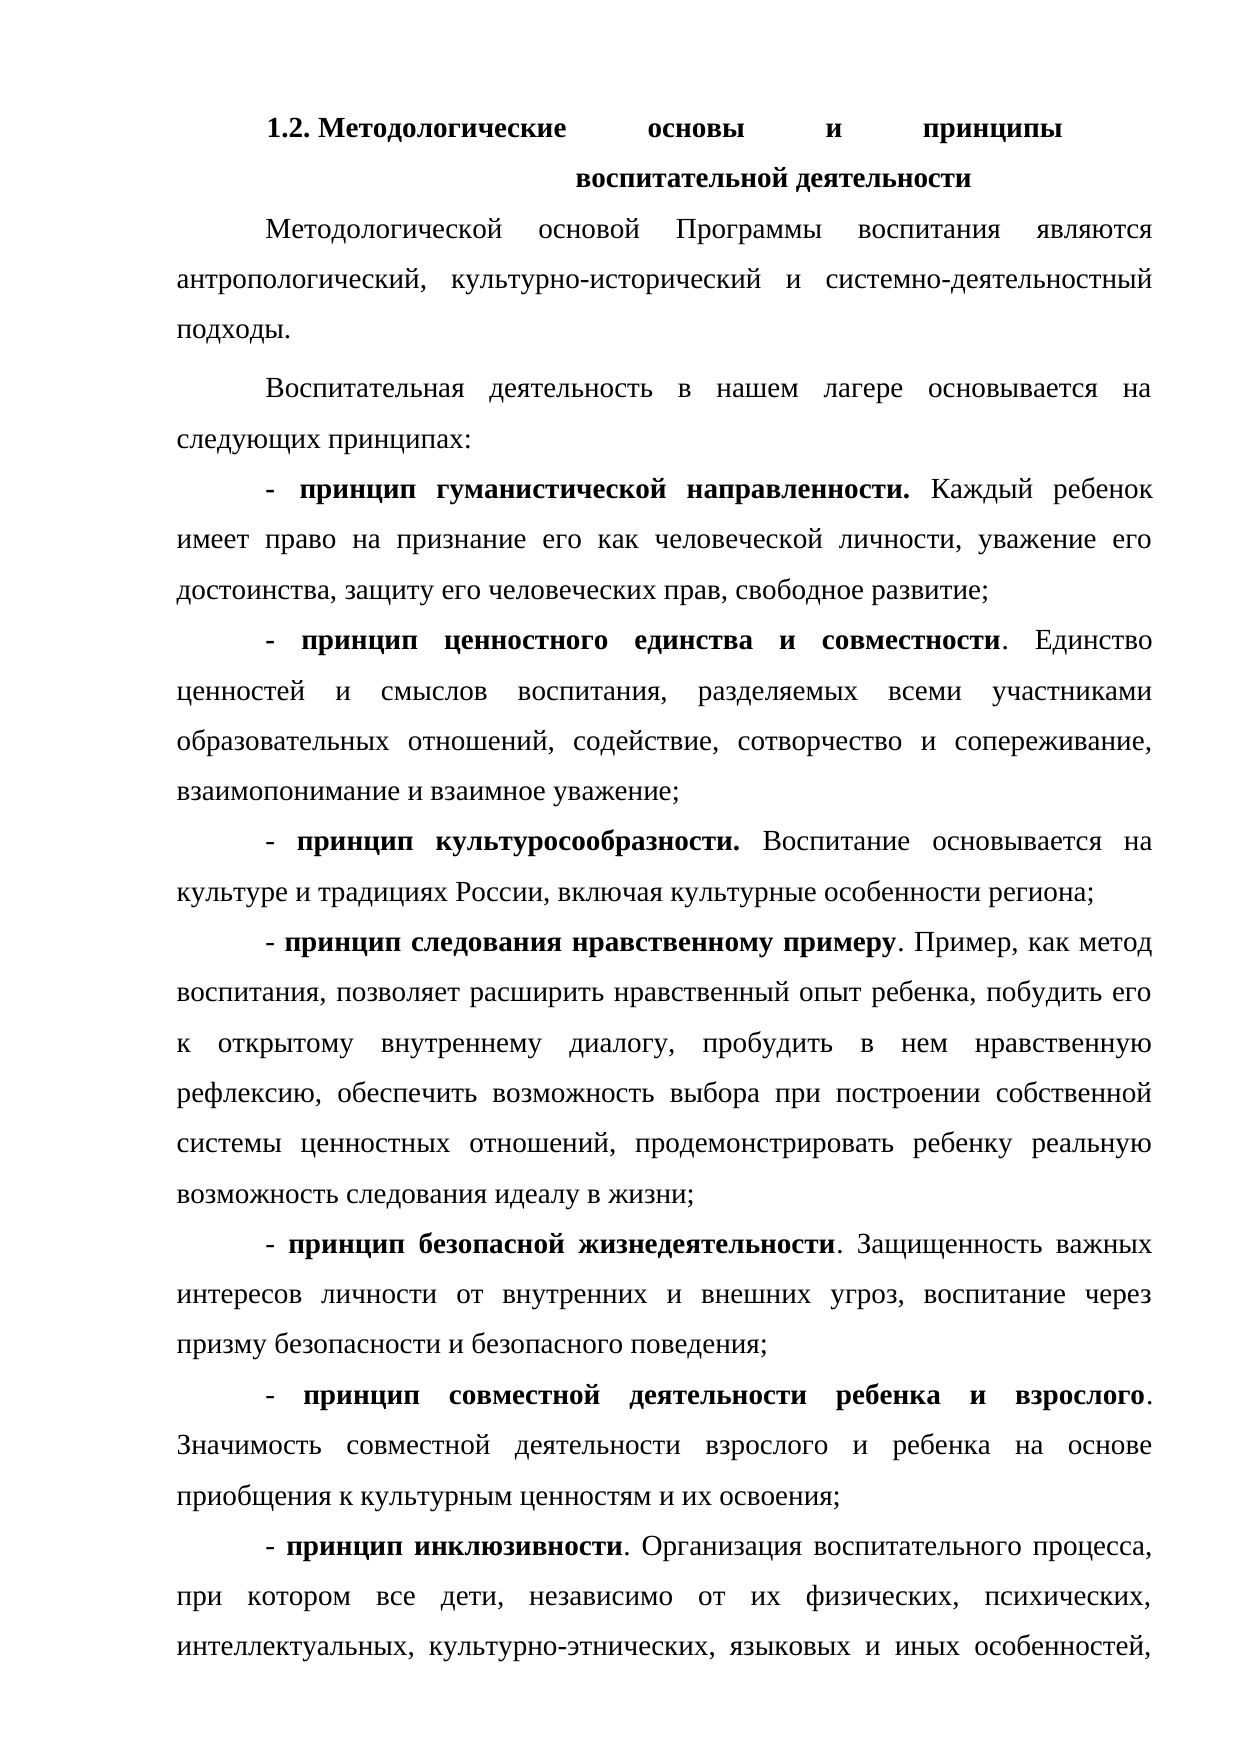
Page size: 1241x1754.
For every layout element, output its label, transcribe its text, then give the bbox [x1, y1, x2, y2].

list принцип совместной деятельности ребенка и взрослого. Значимость совместной деятельности взрослого и ребенка на основе приобщения к культурным ценностям и их освоения; [176, 1377, 1153, 1511]
list принцип безопасной жизнедеятельности. Защищенность важных интересов личности от внутренних и внешних угроз, воспитание через призму безопасности и безопасного поведения; [176, 1226, 1153, 1360]
list принцип ценностного единства и совместности. Единство ценностей и смыслов воспитания, разделяемых всеми участниками образовательных отношений, содействие, сотворчество и сопереживание, взаимопонимание и взаимное уважение; [176, 622, 1153, 807]
text Воспитательная деятельность в нашем лагере основывается на следующих принципах: [176, 370, 1152, 454]
list принцип культуросообразности. Воспитание основывается на культуре и традициях России, включая культурные особенности региона; [176, 823, 1153, 907]
list принцип следования нравственному примеру. Пример, как метод воспитания, позволяет расширить нравственный опыт ребенка, побудить его к открытому внутреннему диалогу, пробудить в нем нравственную рефлексию, обеспечить возможность выбора при построении собственной системы ценностных отношений, продемонстрировать ребенку реальную возможность следования идеалу в жизни; [176, 924, 1153, 1209]
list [176, 1528, 1152, 1662]
text Методологической основой Программы воспитания являются антропологический, культурно-исторический и системно-деятельностный подходы. [176, 211, 1153, 345]
subtitle Методологические основы и принципы воспитательной деятельности [266, 110, 1062, 194]
list принцип гуманистической направленности. Каждый ребенок имеет право на признание его как человеческой личности, уважение его достоинства, защиту его человеческих прав, свободное развитие; [176, 471, 1153, 606]
